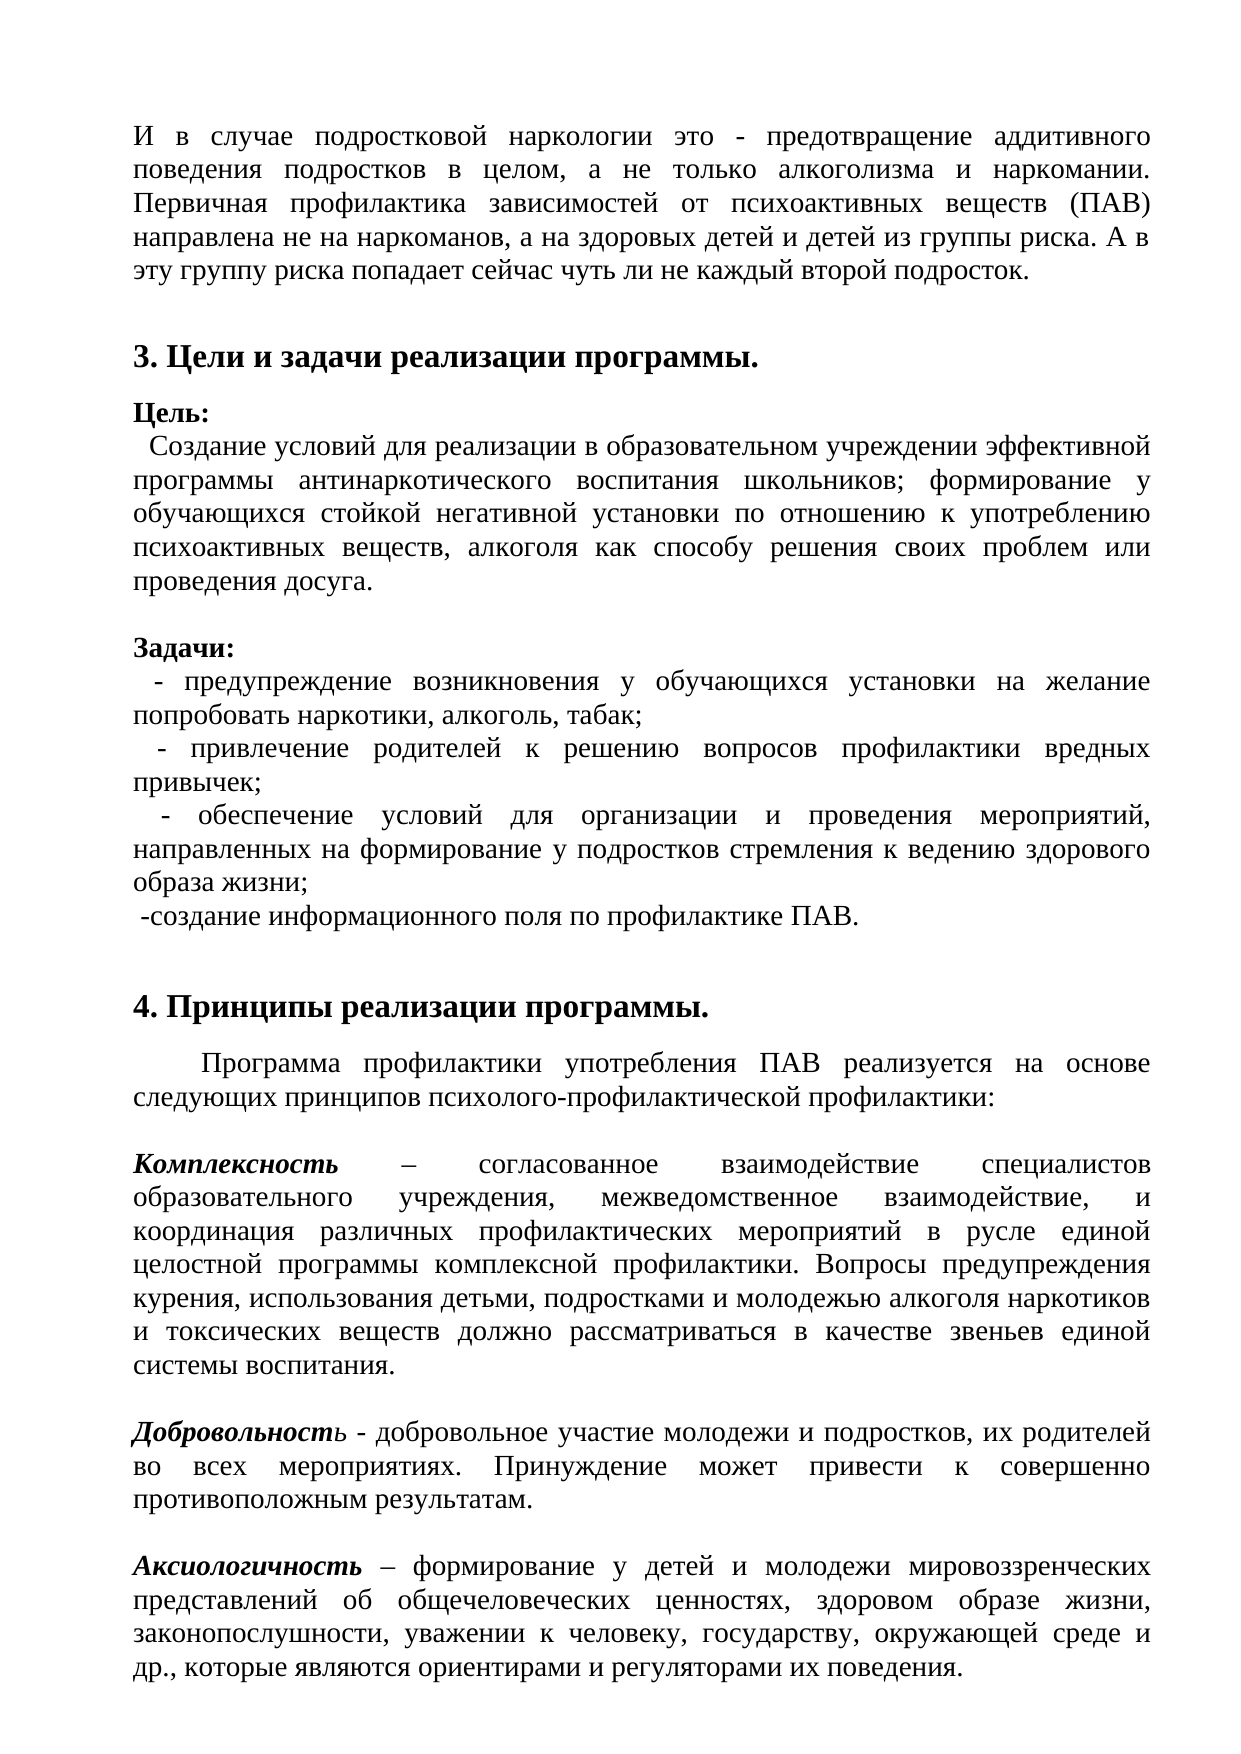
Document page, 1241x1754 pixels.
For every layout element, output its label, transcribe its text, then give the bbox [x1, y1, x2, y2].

text 4. Принципы реализации программы. [133, 986, 1152, 1024]
text И в случае подростковой наркологии это - предотвращение аддитивного поведения подростков в целом, а не только алкоголизма и наркомании. Первичная профилактика зависимостей от психоактивных веществ (ПАВ) направлена не на наркоманов, а на здоровых детей и детей из группы риска. А в эту группу риска попадает сейчас чуть ли не каждый второй подросток. [133, 118, 1152, 286]
text - предупреждение возникновения у обучающихся установки на желание попробовать наркотики, алкоголь, табак; [133, 663, 1152, 730]
text Создание условий для реализации в образовательном учреждении эффективной программы антинаркотического воспитания школьников; формирование у обучающихся стойкой негативной установки по отношению к употреблению психоактивных веществ, алкоголя как способу решения своих проблем или проведения досуга. [133, 428, 1152, 596]
text Аксиологичность – формирование у детей и молодежи мировоззренческих представлений об общечеловеческих ценностях, здоровом образе жизни, законопослушности, уважении к человеку, государству, окружающей среде и др., которые являются ориентирами и регуляторами их поведения. [133, 1548, 1152, 1682]
text Добровольность - добровольное участие молодежи и подростков, их родителей во всех мероприятиях. Принуждение может привести к совершенно противоположным результатам. [133, 1414, 1152, 1515]
text Цель: [133, 395, 1152, 428]
text - обеспечение условий для организации и проведения мероприятий, направленных на формирование у подростков стремления к ведению здорового образа жизни; [133, 797, 1152, 898]
text - привлечение родителей к решению вопросов профилактики вредных привычек; [133, 730, 1152, 797]
text 3. Цели и задачи реализации программы. [133, 336, 1152, 374]
text -создание информационного поля по профилактике ПАВ. [133, 898, 1152, 932]
text Комплексность – согласованное взаимодействие специалистов образовательного учреждения, межведомственное взаимодействие, и координация различных профилактических мероприятий в русле единой целостной программы комплексной профилактики. Вопросы предупреждения курения, использования детьми, подростками и молодежью алкоголя наркотиков и токсических веществ должно рассматриваться в качестве звеньев единой системы воспитания. [133, 1146, 1152, 1381]
text Программа профилактики употребления ПАВ реализуется на основе следующих принципов психолого-профилактической профилактики: [133, 1045, 1152, 1112]
text Задачи: [133, 630, 1152, 663]
